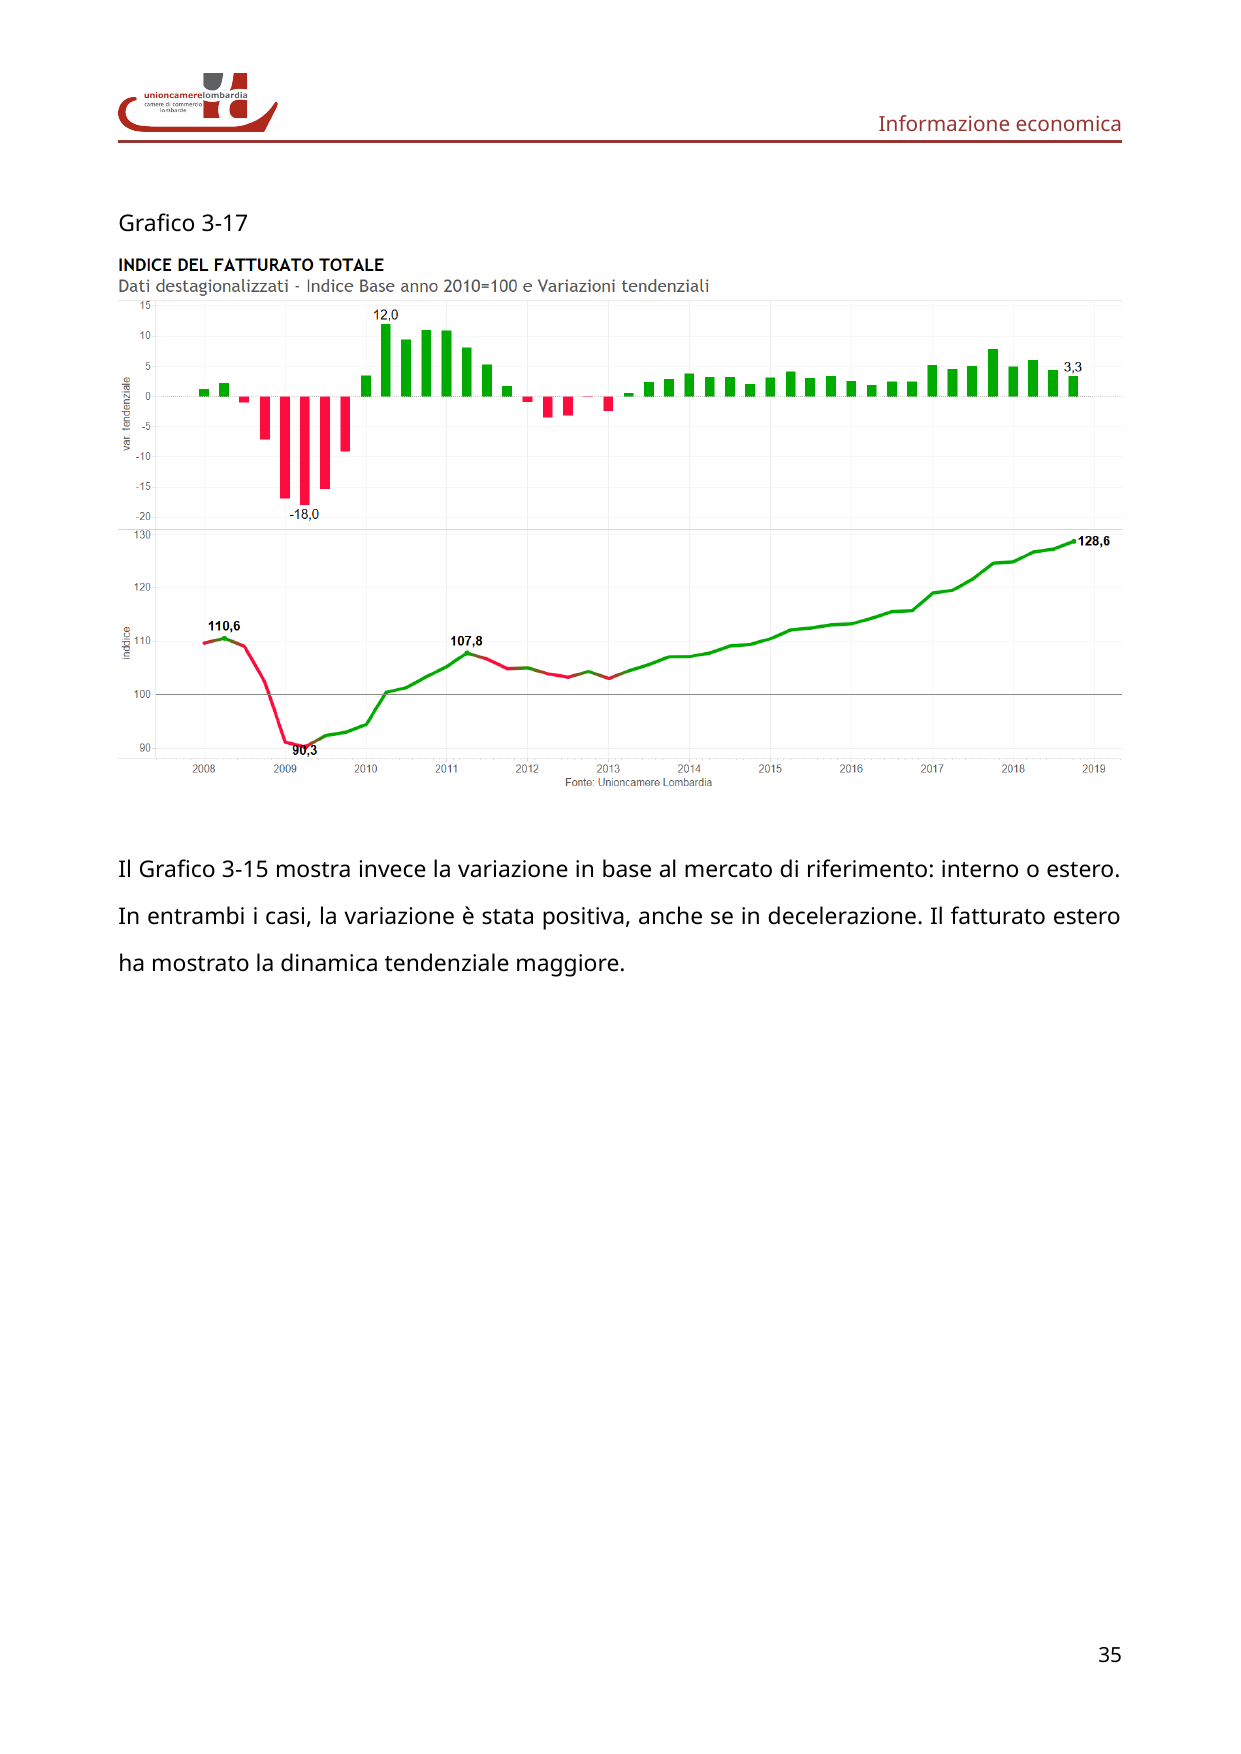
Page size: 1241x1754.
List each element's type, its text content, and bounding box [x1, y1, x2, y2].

text Il Grafico 3-15 mostra invece la variazione in base al mercato di riferimento: interno o estero. In entrambi i casi, la variazione è stata positiva, anche se in decelerazione. Il fatturato estero ha mostrato la dinamica tendenziale maggiore. [118, 853, 1122, 978]
picture [118, 253, 1123, 791]
picture [118, 73, 278, 132]
